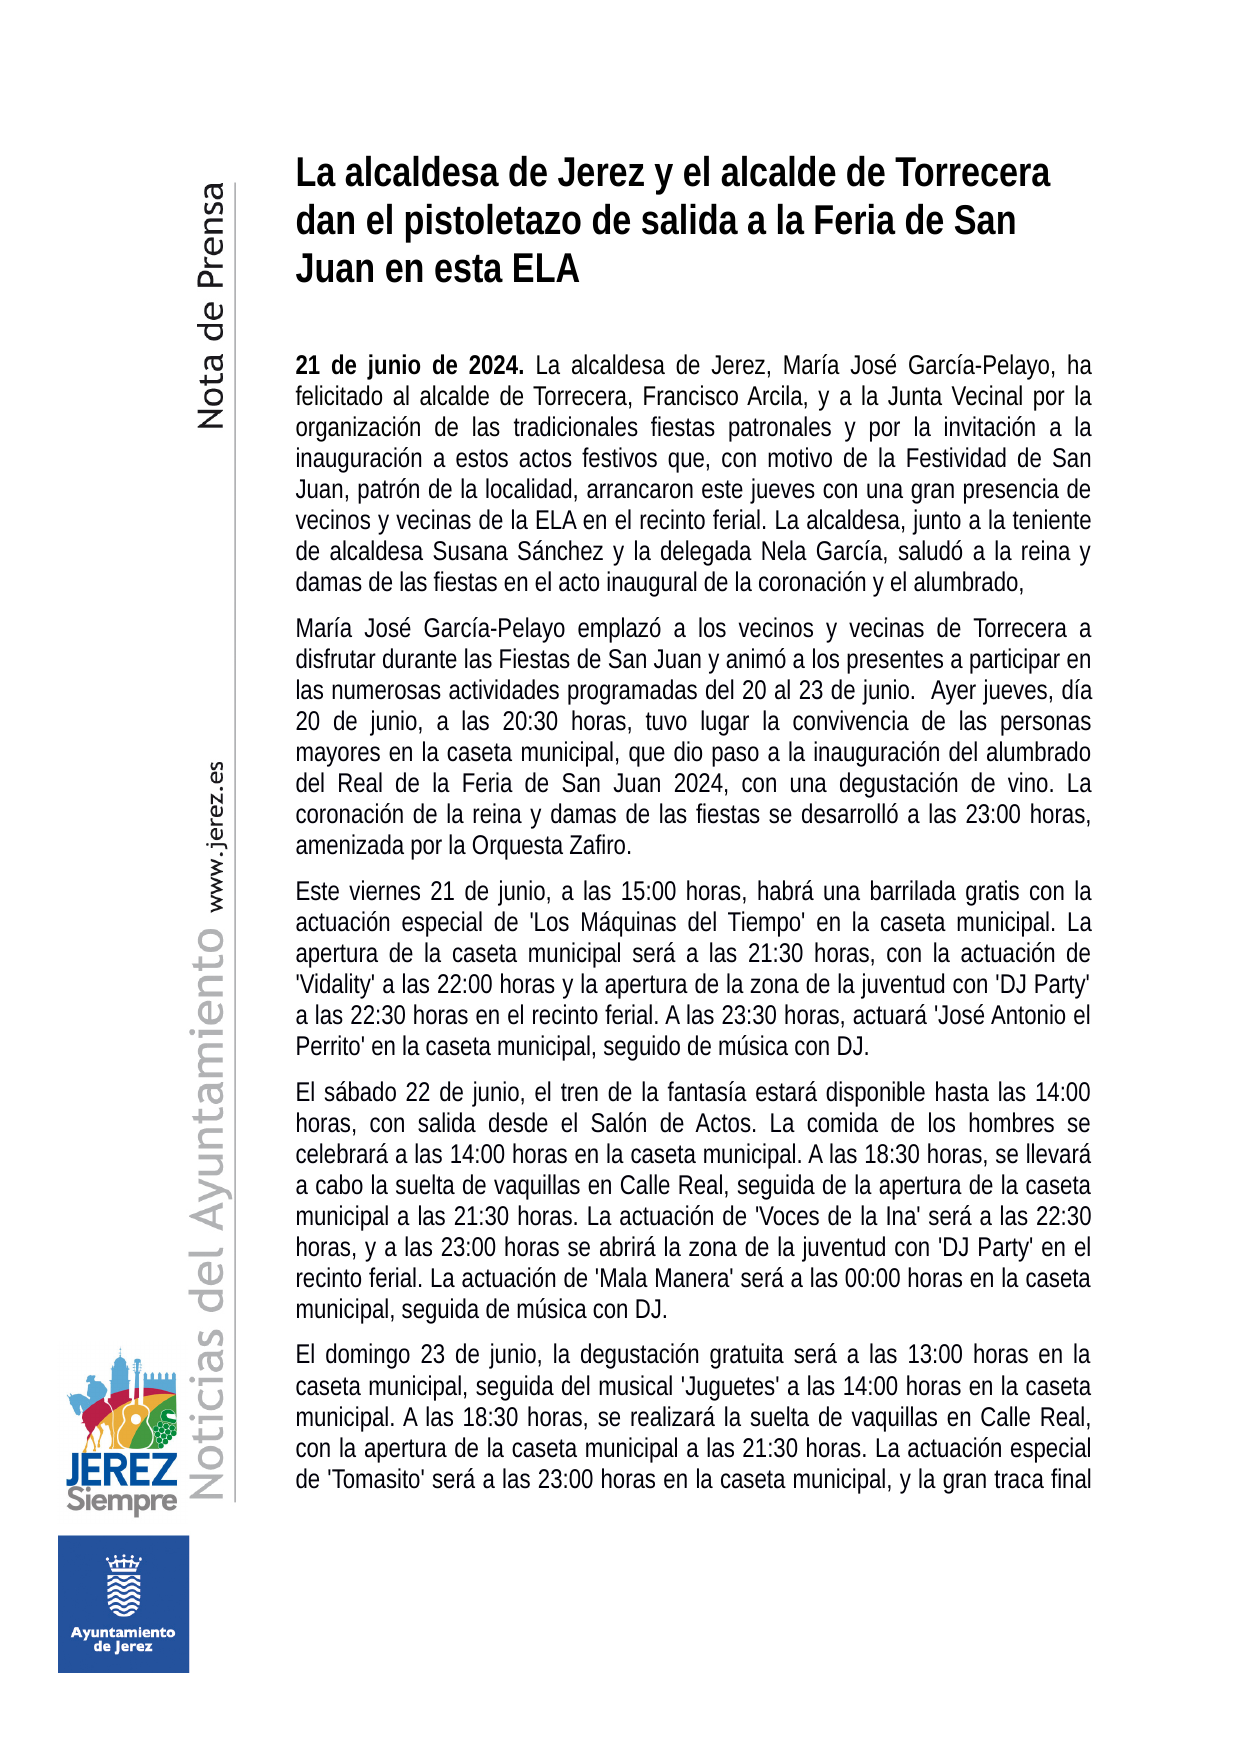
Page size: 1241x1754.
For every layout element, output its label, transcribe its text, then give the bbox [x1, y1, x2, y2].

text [295, 1338, 1092, 1494]
picture [57, 181, 236, 1673]
text La alcaldesa de Jerez y el alcalde de Torrecera dan el pistoletazo de salida a la Feria de San Juan en esta ELA [295, 148, 1092, 291]
text 21 de junio de 2024. La alcaldesa de Jerez, María José García-Pelayo, ha felicitado al alcalde de Torrecera, Francisco Arcila, y a la Junta Vecinal por la organización de las tradicionales fiestas patronales y por la invitación a la inauguración a estos actos festivos que, con motivo de la Festividad de San Juan, patrón de la localidad, arrancaron este jueves con una gran presencia de vecinos y vecinas de la ELA en el recinto ferial. La alcaldesa, junto a la teniente de alcaldesa Susana Sánchez y la delegada Nela García, saludó a la reina y damas de las fiestas en el acto inaugural de la coronación y el alumbrado, [295, 349, 1092, 597]
text El sábado 22 de junio, el tren de la fantasía estará disponible hasta las 14:00 horas, con salida desde el Salón de Actos. La comida de los hombres se celebrará a las 14:00 horas en la caseta municipal. A las 18:30 horas, se llevará a cabo la suelta de vaquillas en Calle Real, seguida de la apertura de la caseta municipal a las 21:30 horas. La actuación de 'Voces de la Ina' será a las 22:30 horas, y a las 23:00 horas se abrirá la zona de la juventud con 'DJ Party' en el recinto ferial. La actuación de 'Mala Manera' será a las 00:00 horas en la caseta municipal, seguida de música con DJ. [295, 1076, 1092, 1324]
text María José García-Pelayo emplazó a los vecinos y vecinas de Torrecera a disfrutar durante las Fiestas de San Juan y animó a los presentes a participar en las numerosas actividades programadas del 20 al 23 de junio. Ayer jueves, día 20 de junio, a las 20:30 horas, tuvo lugar la convivencia de las personas mayores en la caseta municipal, que dio paso a la inauguración del alumbrado del Real de la Feria de San Juan 2024, con una degustación de vino. La coronación de la reina y damas de las fiestas se desarrolló a las 23:00 horas, amenizada por la Orquesta Zafiro. [295, 612, 1092, 860]
text Este viernes 21 de junio, a las 15:00 horas, habrá una barrilada gratis con la actuación especial de 'Los Máquinas del Tiempo' en la caseta municipal. La apertura de la caseta municipal será a las 21:30 horas, con la actuación de 'Vidality' a las 22:00 horas y la apertura de la zona de la juventud con 'DJ Party' a las 22:30 horas en el recinto ferial. A las 23:30 horas, actuará 'José Antonio el Perrito' en la caseta municipal, seguido de música con DJ. [295, 875, 1092, 1061]
